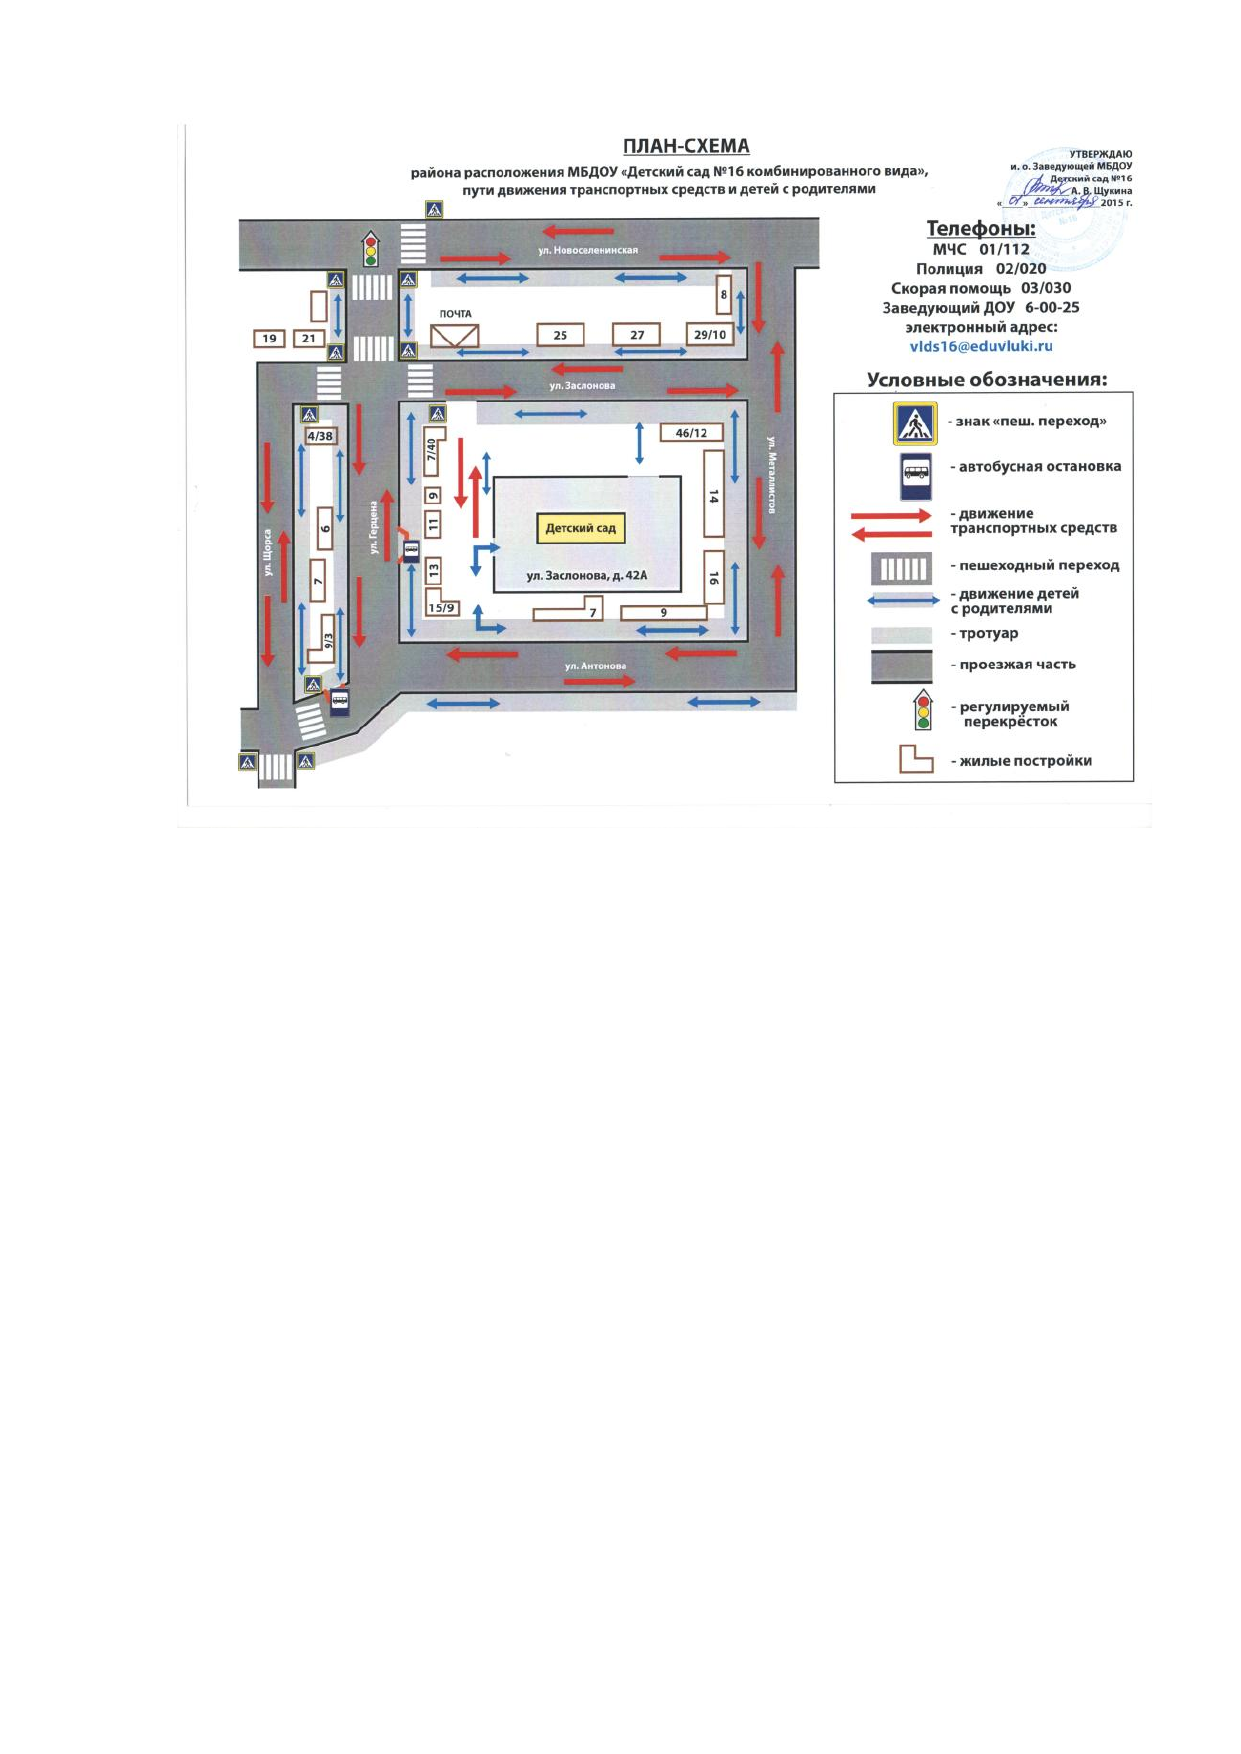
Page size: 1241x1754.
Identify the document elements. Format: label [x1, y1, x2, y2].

picture [177, 118, 1153, 828]
